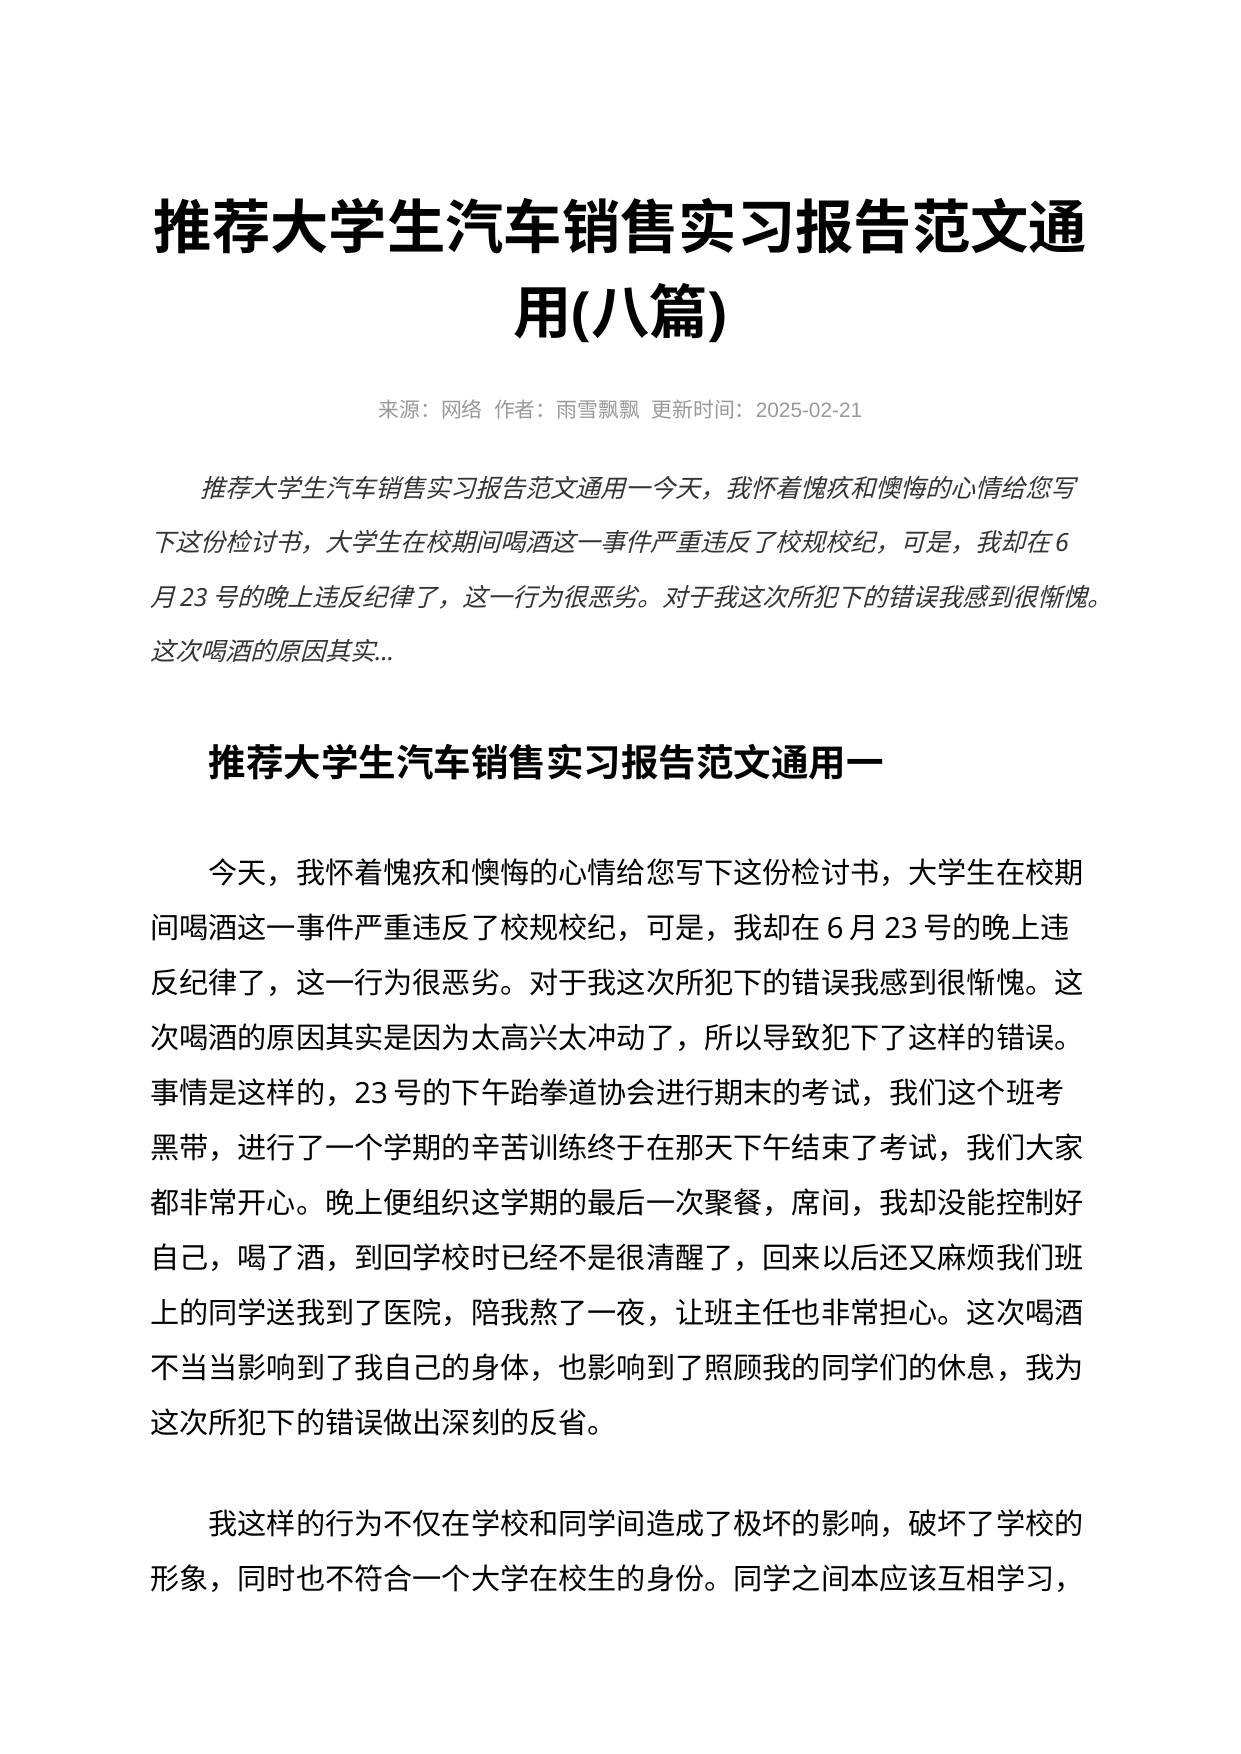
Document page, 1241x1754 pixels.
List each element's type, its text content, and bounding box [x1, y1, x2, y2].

text 推荐大学生汽车销售实习报告范文通用一 [150, 733, 1090, 787]
text 推荐大学生汽车销售实习报告范文通用一今天，我怀着愧疚和懊悔的心情给您写下这份检讨书，大学生在校期间喝酒这一事件严重违反了校规校纪，可是，我却在6月23号的晚上违反纪律了，这一行为很恶劣。对于我这次所犯下的错误我感到很惭愧。这次喝酒的原因其实... [150, 468, 1090, 668]
subtitle 推荐大学生汽车销售实习报告范文通用(八篇) [150, 181, 1090, 351]
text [150, 1501, 1090, 1598]
text 来源：网络 作者：雨雪飘飘 更新时间：2025-02-21 [150, 397, 1090, 421]
text 今天，我怀着愧疚和懊悔的心情给您写下这份检讨书，大学生在校期间喝酒这一事件严重违反了校规校纪，可是，我却在6月23号的晚上违反纪律了，这一行为很恶劣。对于我这次所犯下的错误我感到很惭愧。这次喝酒的原因其实是因为太高兴太冲动了，所以导致犯下了这样的错误。事情是这样的，23号的下午跆拳道协会进行期末的考试，我们这个班考黑带，进行了一个学期的辛苦训练终于在那天下午结束了考试，我们大家都非常开心。晚上便组织这学期的最后一次聚餐，席间，我却没能控制好自己，喝了酒，到回学校时已经不是很清醒了，回来以后还又麻烦我们班上的同学送我到了医院，陪我熬了一夜，让班主任也非常担心。这次喝酒不当当影响到了我自己的身体，也影响到了照顾我的同学们的休息，我为这次所犯下的错误做出深刻的反省。 [150, 850, 1090, 1441]
